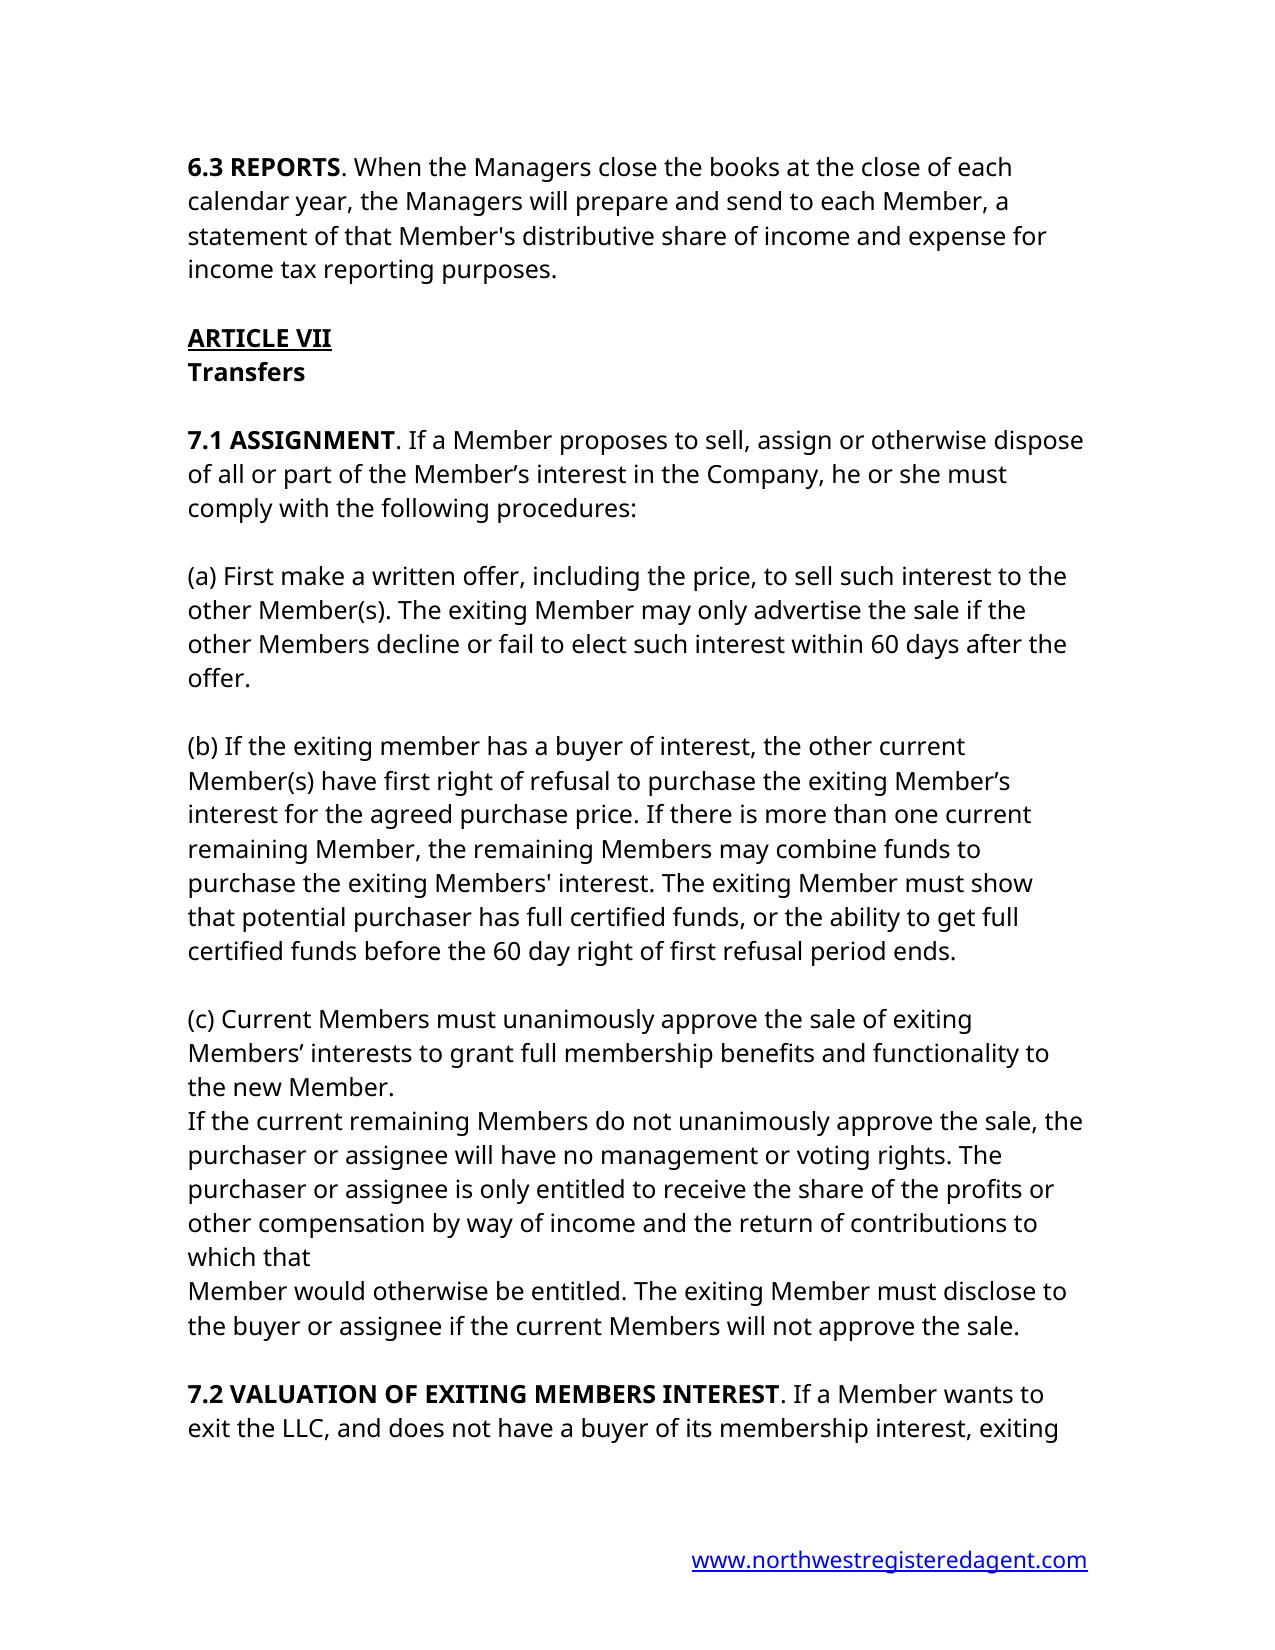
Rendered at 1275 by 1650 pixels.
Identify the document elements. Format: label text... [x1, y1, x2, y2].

text (c) Current Members must unanimously approve the sale of exiting Members’ interests to grant full membership benefits and functionality to the new Member. [187, 1002, 1087, 1104]
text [187, 1376, 1087, 1444]
text 6.3 REPORTS. When the Managers close the books at the close of each calendar year, the Managers will prepare and send to each Member, a statement of that Member's distributive share of income and expense for income tax reporting purposes. [187, 150, 1087, 286]
text 7.1 ASSIGNMENT. If a Member proposes to sell, assign or otherwise dispose of all or part of the Member’s interest in the Company, he or she must comply with the following procedures: [187, 422, 1087, 525]
text Transfers [187, 354, 1087, 388]
text (b) If the exiting member has a buyer of interest, the other current Member(s) have first right of refusal to purchase the exiting Member’s interest for the agreed purchase price. If there is more than one current remaining Member, the remaining Members may combine funds to purchase the exiting Members' interest. The exiting Member must show that potential purchaser has full certified funds, or the ability to get full certified funds before the 60 day right of first refusal period ends. [187, 729, 1087, 967]
text (a) First make a written offer, including the price, to sell such interest to the other Member(s). The exiting Member may only advertise the sale if the other Members decline or fail to elect such interest within 60 days after the offer. [187, 559, 1087, 695]
text ARTICLE VII [187, 320, 1087, 354]
text Member would otherwise be entitled. The exiting Member must disclose to the buyer or assignee if the current Members will not approve the sale. [187, 1274, 1087, 1342]
text If the current remaining Members do not unanimously approve the sale, the purchaser or assignee will have no management or voting rights. The purchaser or assignee is only entitled to receive the share of the profits or other compensation by way of income and the return of contributions to which that [187, 1104, 1087, 1274]
